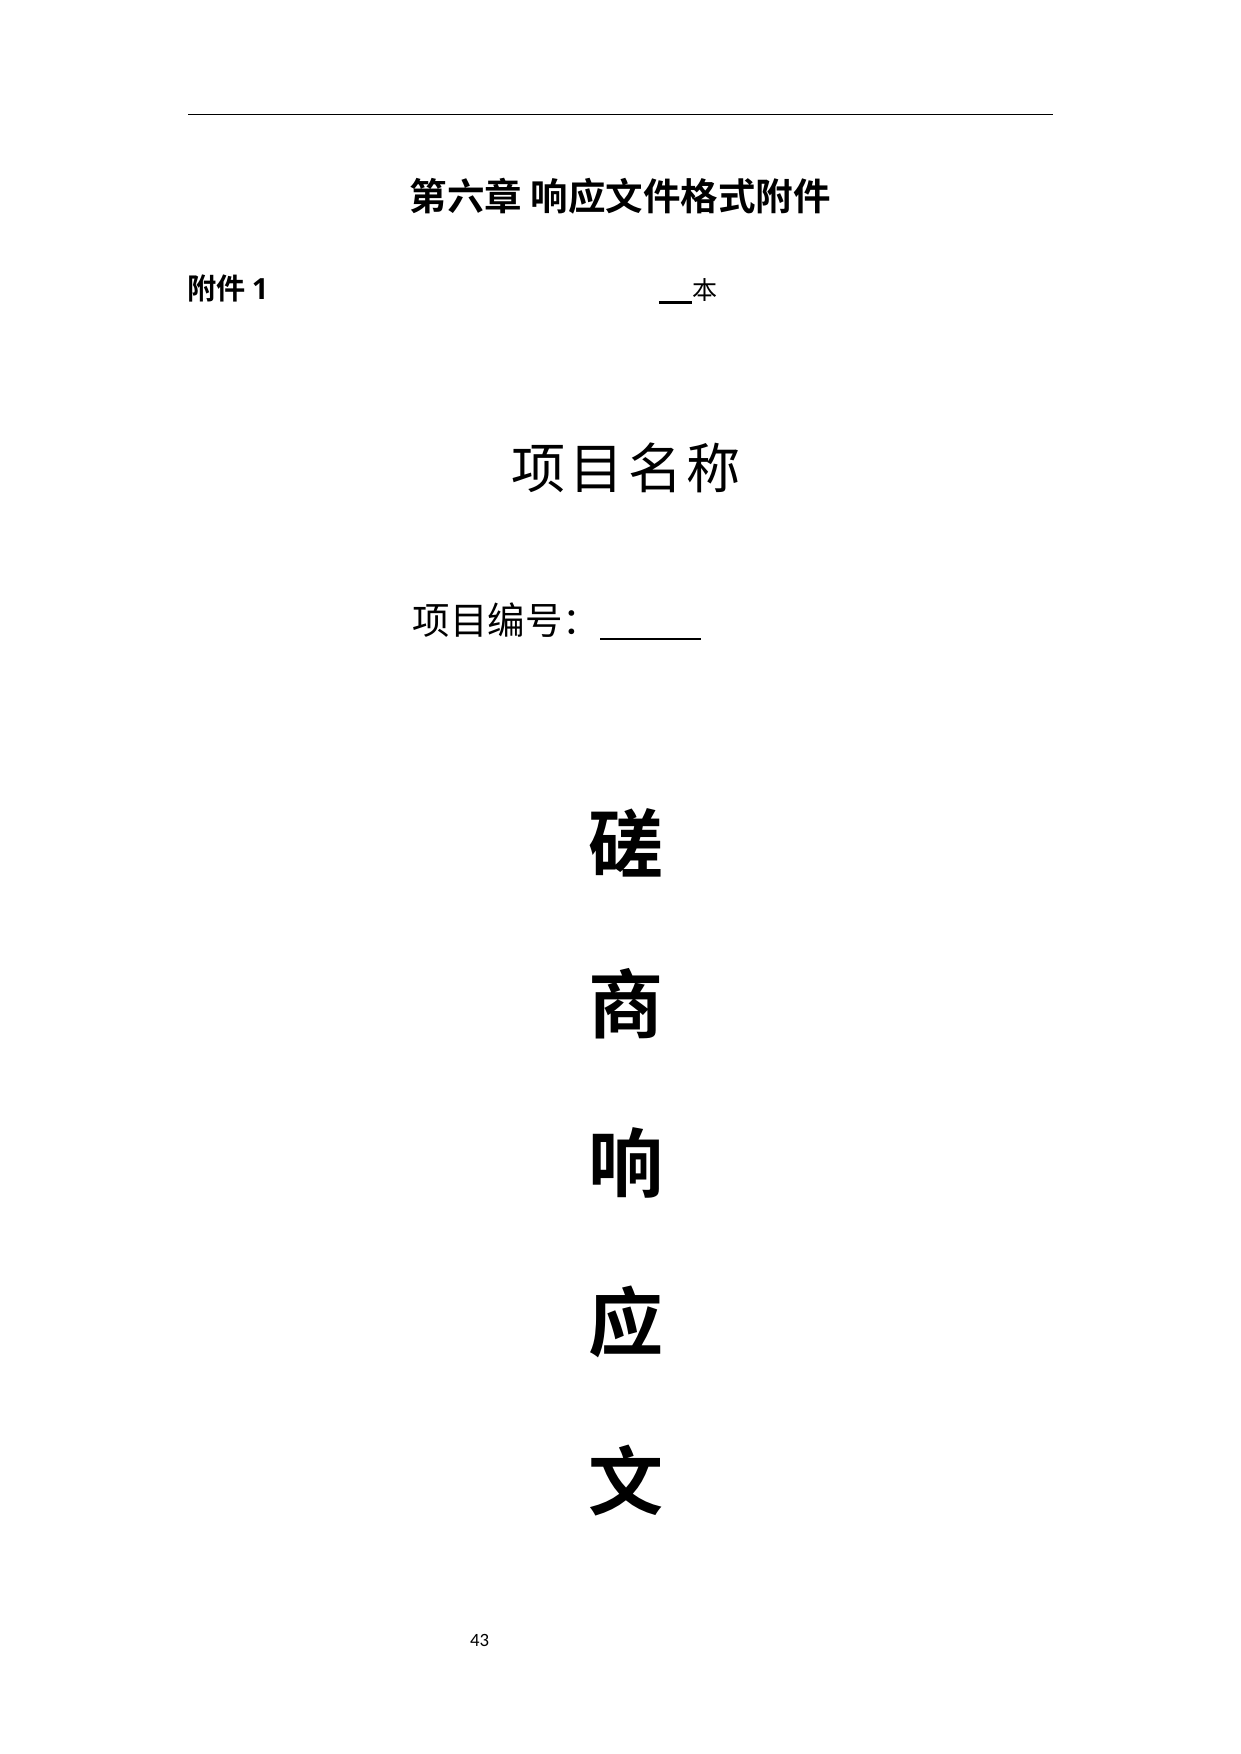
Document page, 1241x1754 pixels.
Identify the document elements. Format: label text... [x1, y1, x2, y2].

text 项目名称 [187, 417, 1064, 514]
text 响 [187, 1094, 1064, 1224]
text 附件1 本 [187, 254, 1053, 319]
text 文 [187, 1412, 1064, 1542]
text 第六章 响应文件格式附件 [187, 162, 1053, 227]
text 项目编号： [187, 586, 1064, 651]
text 应 [187, 1253, 1064, 1383]
text 磋 [187, 775, 1064, 905]
text 商 [187, 934, 1064, 1064]
